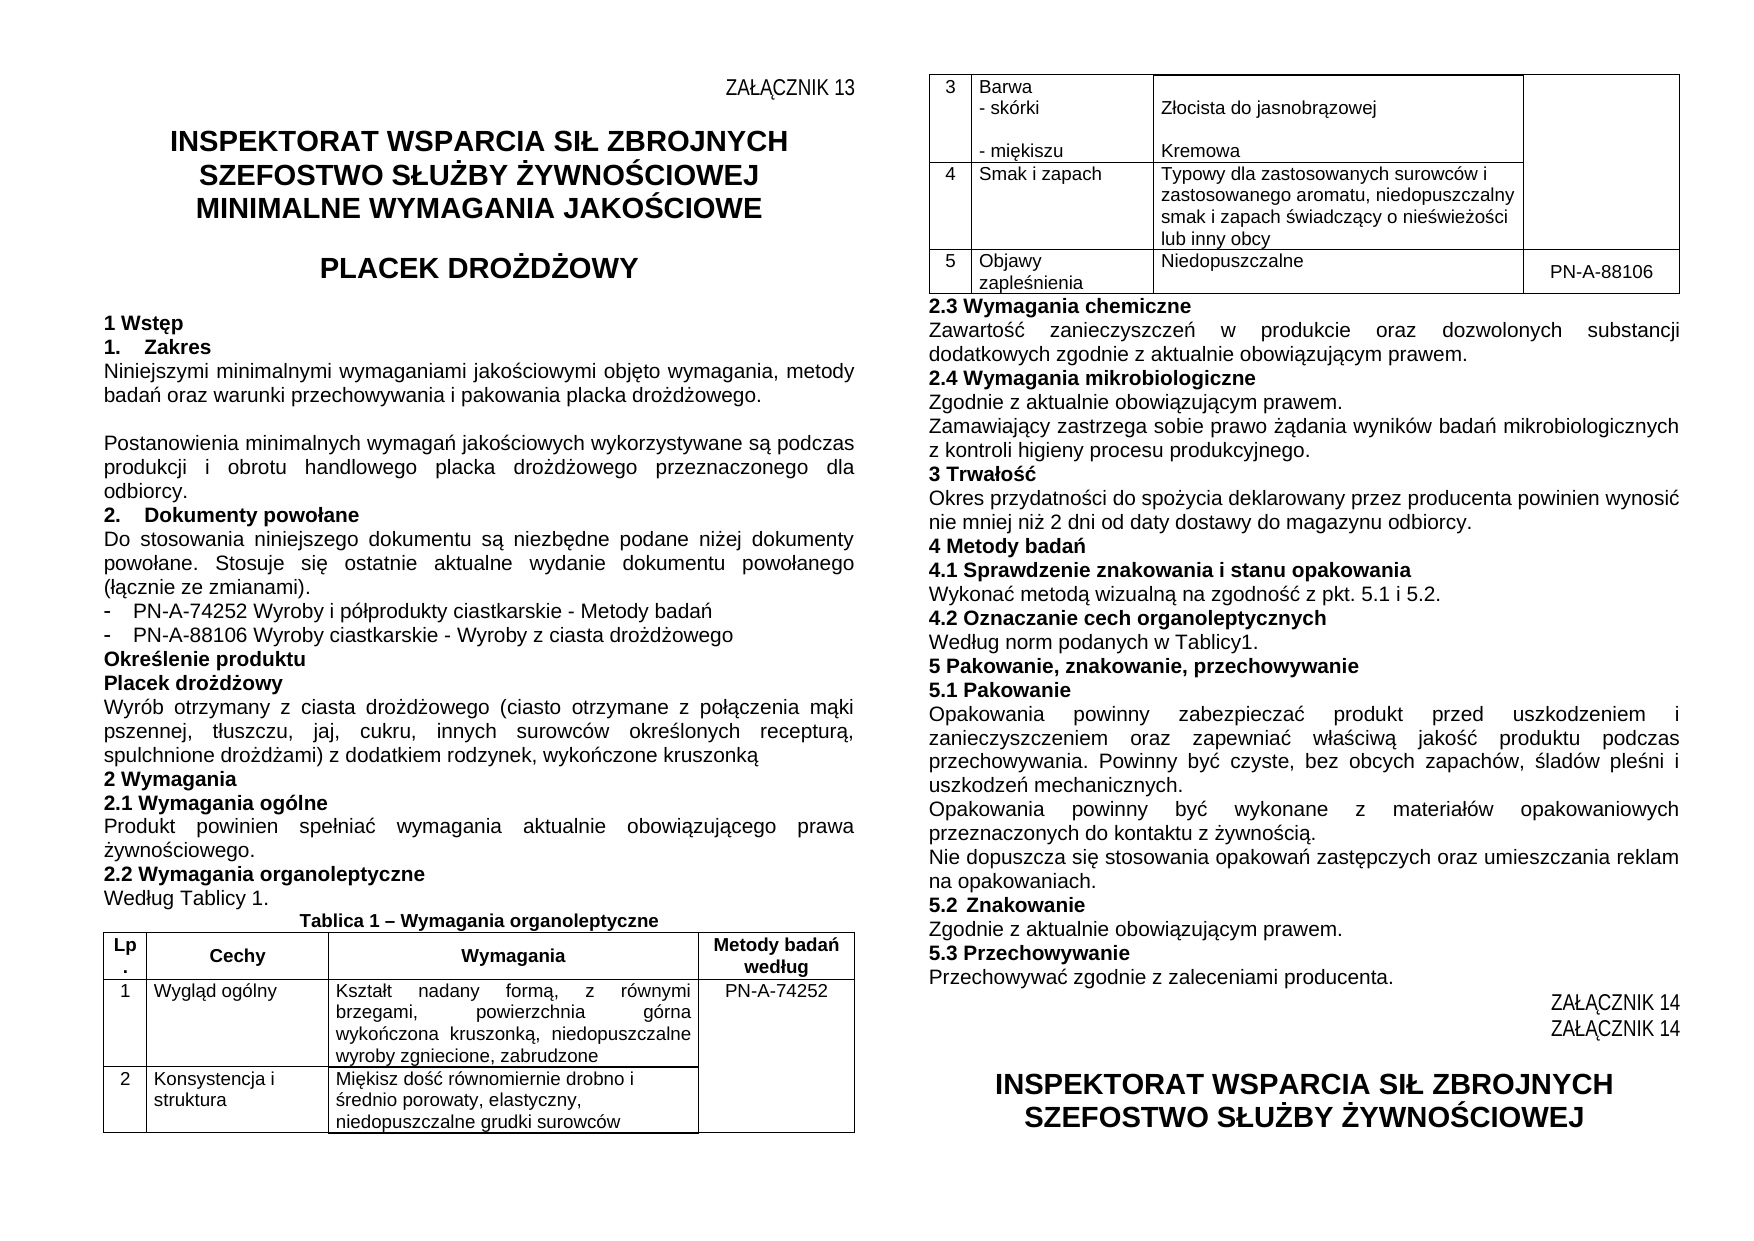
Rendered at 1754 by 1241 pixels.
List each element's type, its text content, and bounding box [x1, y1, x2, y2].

table_cell Kształt nadany formą, z równymi brzegami, powierzchnia górna wykończona kruszonką, niedopuszczalne wyroby zgniecione, zabrudzone [329, 980, 698, 1066]
text 2.4 Wymagania mikrobiologiczne [929, 366, 1680, 390]
text 1 Wstęp [103, 311, 855, 335]
table_cell 3 [930, 75, 971, 162]
text Opakowania powinny zabezpieczać produkt przed uszkodzeniem i zanieczyszczeniem oraz zapewniać właściwą jakość produktu podczas przechowywania. Powinny być czyste, bez obcych zapachów, śladów pleśni i uszkodzeń mechanicznych. [929, 701, 1680, 797]
table_cell Złocista do jasnobrązowej Kremowa [1154, 76, 1523, 162]
text ZAŁĄCZNIK 13 [103, 74, 855, 100]
text 5 Pakowanie, znakowanie, przechowywanie [929, 653, 1680, 677]
text 5.1 Pakowanie [929, 677, 1680, 701]
table_cell 4 [930, 163, 971, 249]
table_cell PN-A-74252 [699, 980, 854, 1132]
text Opakowania powinny być wykonane z materiałów opakowaniowych przeznaczonych do kontaktu z żywnością. [929, 797, 1680, 845]
text Placek drożdżowy [103, 671, 855, 694]
text Wyrób otrzymany z ciasta drożdżowego (ciasto otrzymane z połączenia mąki pszennej, tłuszczu, jaj, cukru, innych surowców określonych recepturą, spulchnione drożdżami) z dodatkiem rodzynek, wykończone kruszonką [103, 694, 855, 766]
text Wykonać metodą wizualną na zgodność z pkt. 5.1 i 5.2. [929, 582, 1680, 606]
text Produkt powinien spełniać wymagania aktualnie obowiązującego prawa żywnościowego. [103, 814, 855, 862]
table_header Metody badań według [699, 933, 854, 979]
table_cell Smak i zapach [972, 163, 1153, 249]
table_header Cechy [147, 933, 328, 979]
text Nie dopuszcza się stosowania opakowań zastępczych oraz umieszczania reklam na opakowaniach. [929, 845, 1680, 893]
text SZEFOSTWO SŁUŻBY ŻYWNOŚCIOWEJ [103, 158, 855, 191]
text 5.3 Przechowywanie [929, 941, 1680, 965]
table_cell Niedopuszczalne [1154, 250, 1523, 293]
text 2.2 Wymagania organoleptyczne [103, 862, 855, 886]
text Okres przydatności do spożycia deklarowany przez producenta powinien wynosić nie mniej niż 2 dni od daty dostawy do magazynu odbiorcy. [929, 486, 1680, 534]
text Według norm podanych w Tablicy1. [929, 629, 1680, 653]
text Niniejszymi minimalnymi wymaganiami jakościowymi objęto wymagania, metody badań oraz warunki przechowywania i pakowania placka drożdżowego. [103, 359, 855, 407]
table_cell Konsystencja i struktura [147, 1067, 328, 1132]
list Dokumenty powołane [103, 503, 855, 527]
text INSPEKTORAT WSPARCIA SIŁ ZBROJNYCH [929, 1067, 1680, 1100]
text Zgodnie z aktualnie obowiązującym prawem. [929, 390, 1680, 414]
table_cell Miękisz dość równomiernie drobno i średnio porowaty, elastyczny, niedopuszczalne grudki surowców [329, 1068, 698, 1132]
text Do stosowania niniejszego dokumentu są niezbędne podane niżej dokumenty powołane. Stosuje się ostatnie aktualne wydanie dokumentu powołanego (łącznie ze zmianami). [103, 527, 855, 598]
table_header Wymagania [329, 933, 698, 979]
table_cell 2 [104, 1067, 146, 1132]
table_cell Objawy zapleśnienia [972, 250, 1153, 293]
text Według Tablicy 1. [103, 886, 855, 910]
text MINIMALNE WYMAGANIA JAKOŚCIOWE [103, 191, 855, 225]
table_cell Typowy dla zastosowanych surowców i zastosowanego aromatu, niedopuszczalny smak i zapach świadczący o nieświeżości lub inny obcy [1154, 163, 1523, 249]
text 4.1 Sprawdzenie znakowania i stanu opakowania [929, 558, 1680, 582]
list PN-A-88106 Wyroby ciastkarskie - Wyroby z ciasta drożdżowego [103, 623, 855, 647]
text Postanowienia minimalnych wymagań jakościowych wykorzystywane są podczas produkcji i obrotu handlowego placka drożdżowego przeznaczonego dla odbiorcy. [103, 431, 855, 503]
list Zakres [103, 335, 855, 359]
list Znakowanie [929, 893, 1680, 917]
table_header Lp. [104, 933, 146, 979]
subtitle Tablica 1 – Wymagania organoleptyczne [103, 910, 855, 932]
text 3 Trwałość [929, 462, 1680, 486]
table_cell 1 [104, 980, 146, 1066]
list PN-A-74252 Wyroby i półprodukty ciastkarskie - Metody badań [103, 598, 855, 623]
table_cell Wygląd ogólny [147, 980, 328, 1066]
text placek drożdżowy [103, 251, 855, 285]
text Przechowywać zgodnie z zaleceniami producenta. [929, 965, 1680, 989]
text 2.1 Wymagania ogólne [103, 790, 855, 814]
text 2 Wymagania [103, 766, 855, 790]
text Zamawiający zastrzega sobie prawo żądania wyników badań mikrobiologicznych z kontroli higieny procesu produkcyjnego. [929, 414, 1680, 462]
text INSPEKTORAT WSPARCIA SIŁ ZBROJNYCH [103, 124, 855, 158]
text Zgodnie z aktualnie obowiązującym prawem. [929, 917, 1680, 941]
table_cell 5 [930, 250, 971, 293]
table_cell PN-A-88106 [1524, 250, 1679, 293]
text ZAŁĄCZNIK 14 [929, 1015, 1680, 1042]
table_cell Barwa - skórki - miękiszu [972, 75, 1153, 162]
text 4 Metody badań [929, 534, 1680, 558]
text SZEFOSTWO SŁUŻBY ŻYWNOŚCIOWEJ [929, 1100, 1680, 1134]
text 2.3 Wymagania chemiczne [929, 294, 1680, 318]
text 4.2 Oznaczanie cech organoleptycznych [929, 606, 1680, 629]
text ZAŁĄCZNIK 14 [929, 989, 1680, 1015]
text Określenie produktu [103, 647, 855, 671]
text Zawartość zanieczyszczeń w produkcie oraz dozwolonych substancji dodatkowych zgodnie z aktualnie obowiązującym prawem. [929, 318, 1680, 366]
